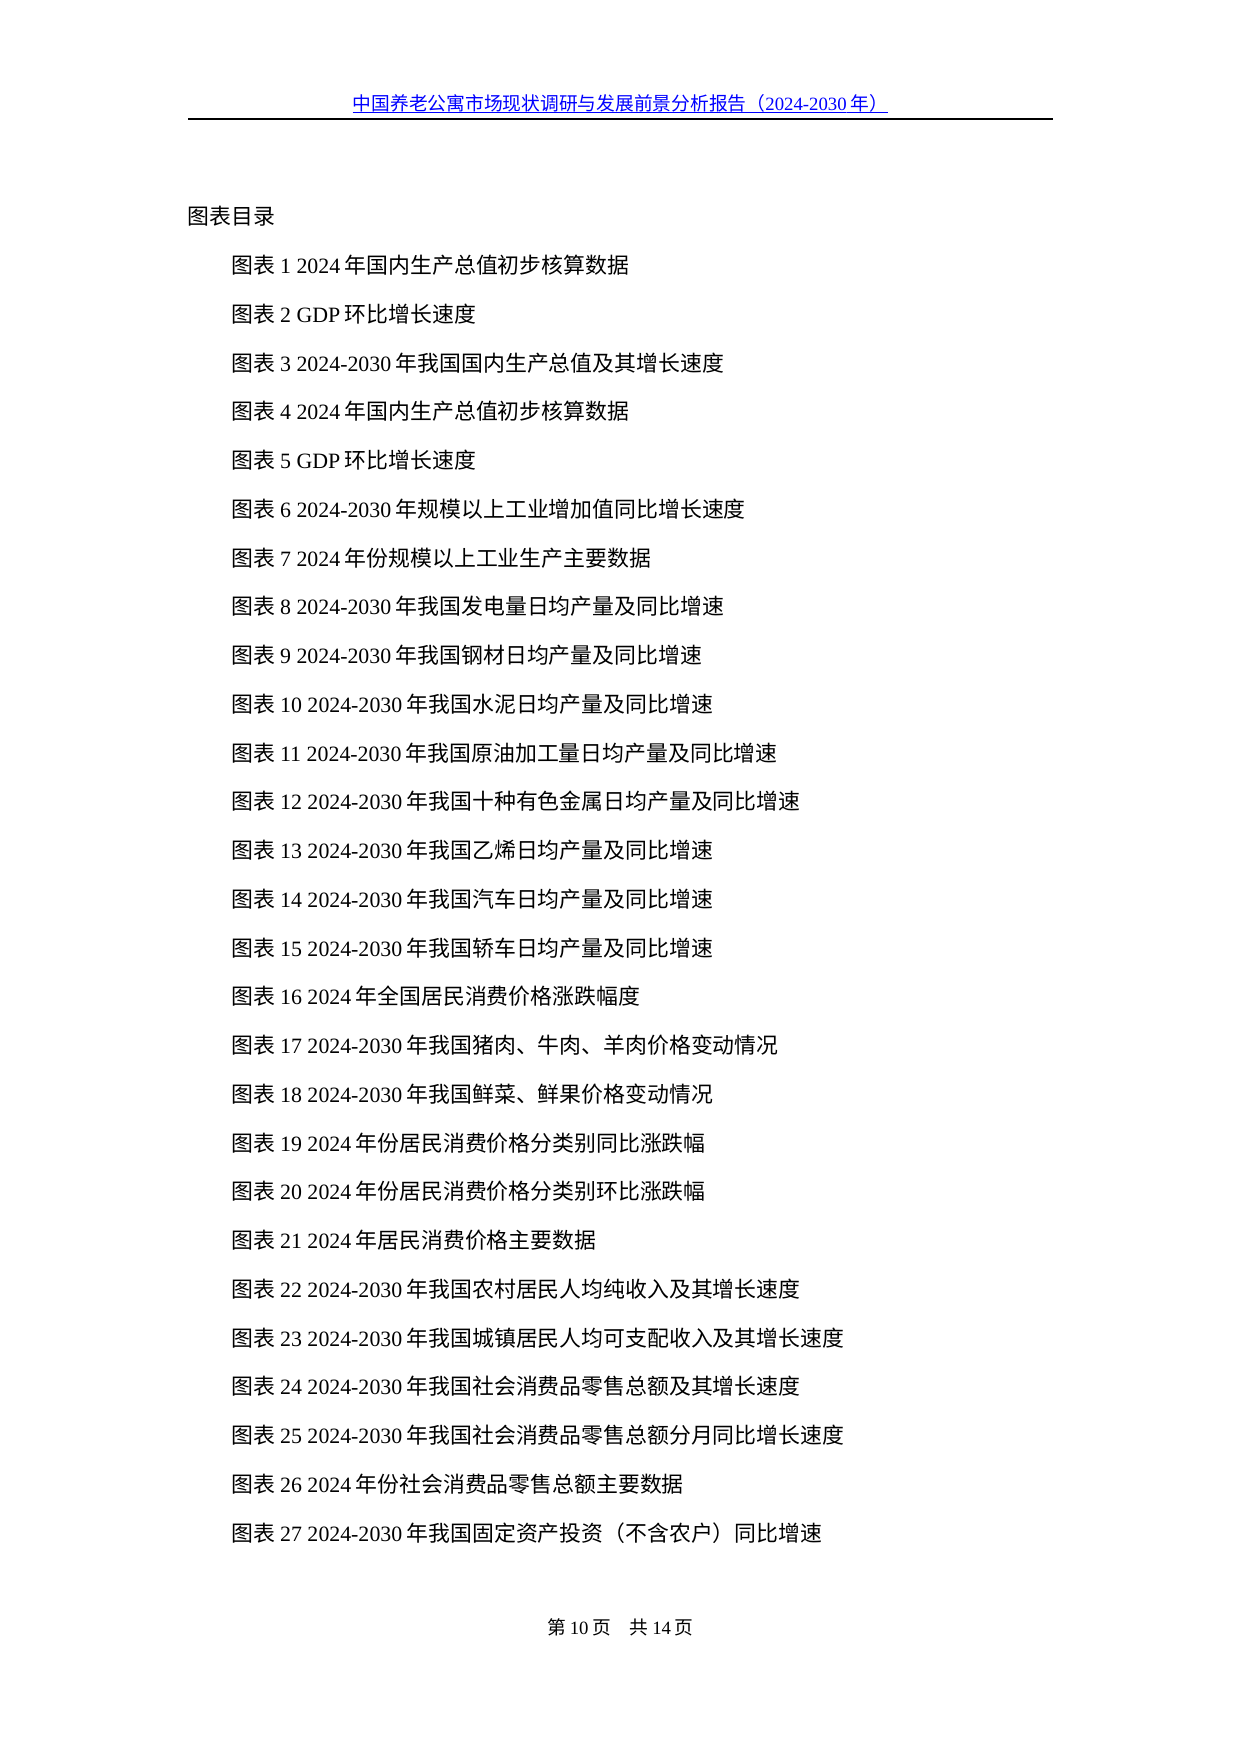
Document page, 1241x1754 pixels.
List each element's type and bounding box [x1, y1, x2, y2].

text [187, 150, 1053, 1548]
